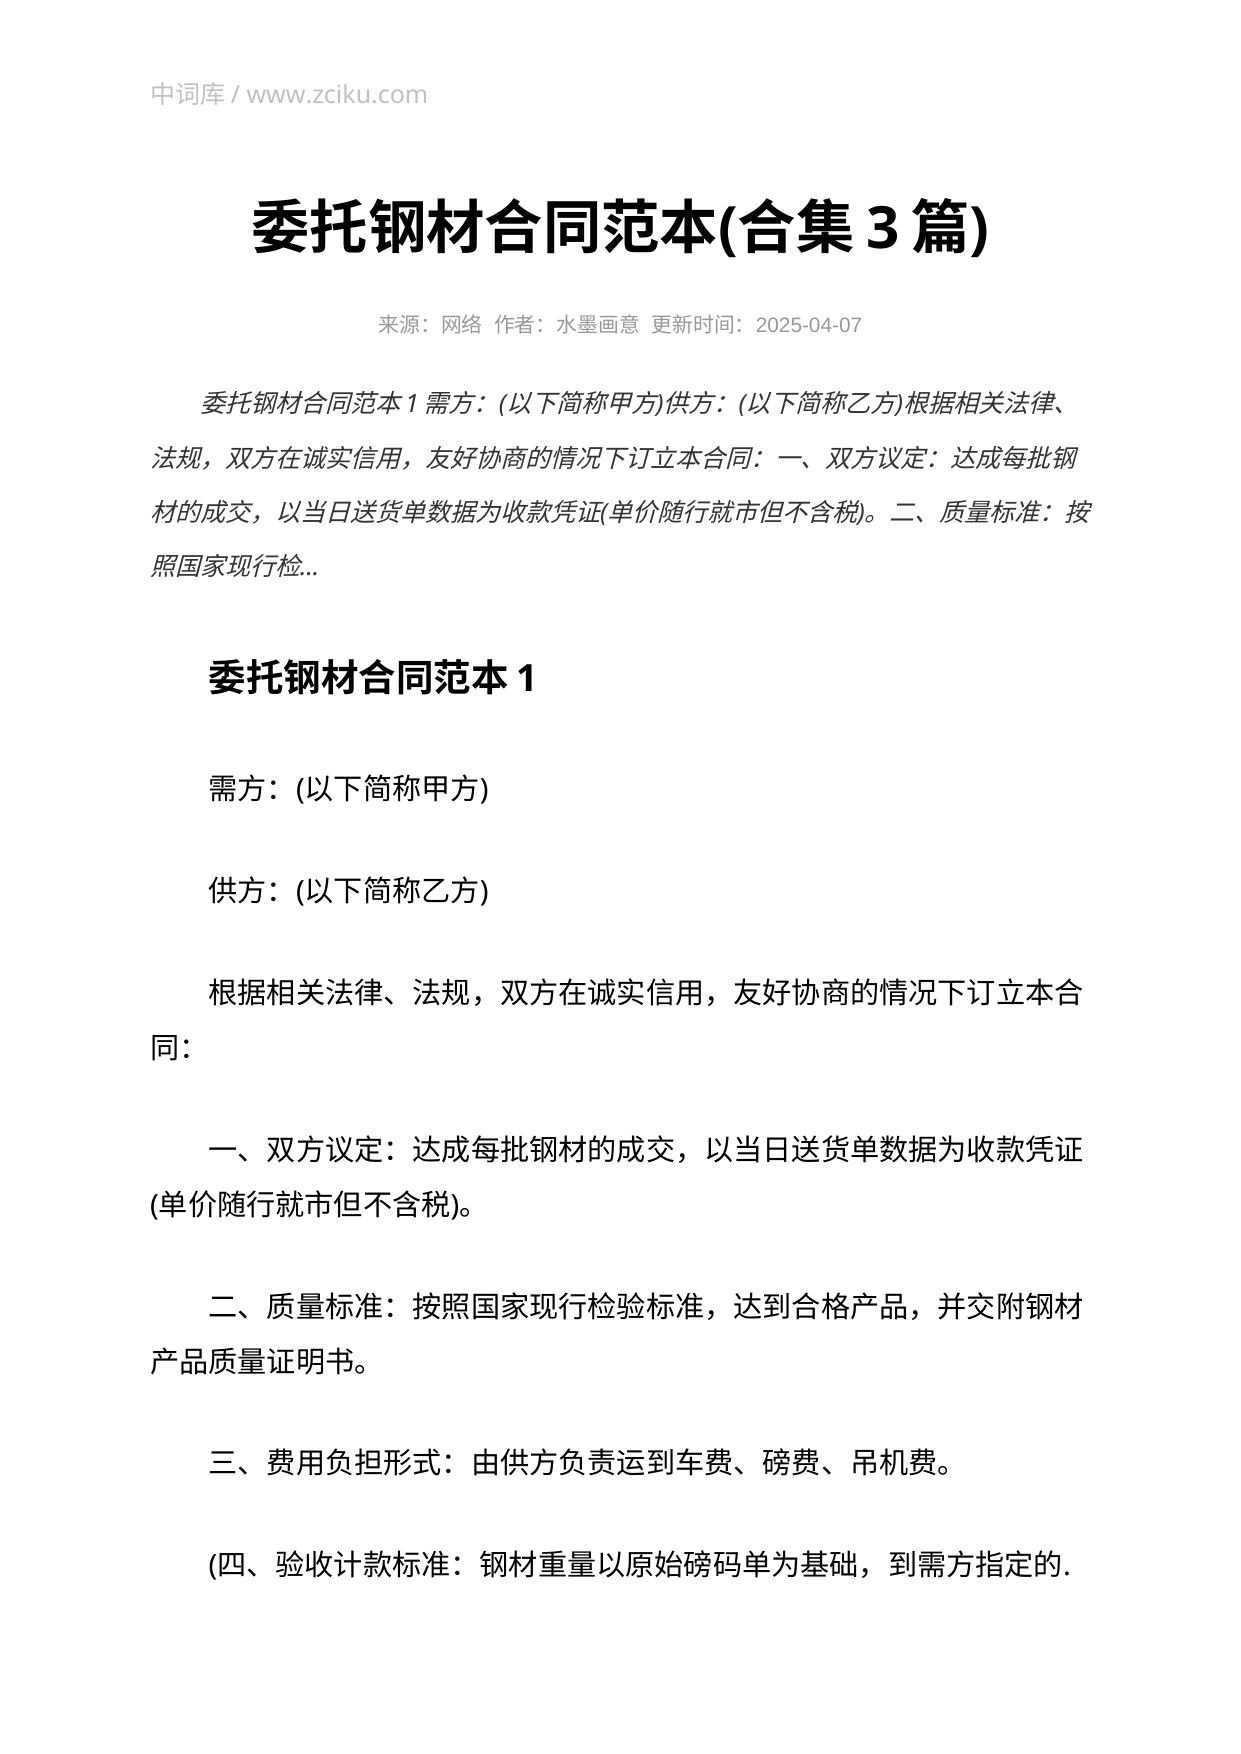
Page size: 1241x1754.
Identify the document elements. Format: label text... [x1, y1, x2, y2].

text 需方：(以下简称甲方) [150, 766, 1090, 808]
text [150, 1542, 1090, 1584]
text 三、费用负担形式：由供方负责运到车费、磅费、吊机费。 [150, 1440, 1090, 1482]
text 委托钢材合同范本1 [150, 648, 1090, 703]
text 供方：(以下简称乙方) [150, 868, 1090, 910]
text 一、双方议定：达成每批钢材的成交，以当日送货单数据为收款凭证(单价随行就市但不含税)。 [150, 1126, 1090, 1224]
text 根据相关法律、法规，双方在诚实信用，友好协商的情况下订立本合同： [150, 970, 1090, 1067]
text 来源：网络 作者：水墨画意 更新时间：2025-04-07 [150, 313, 1090, 337]
text 委托钢材合同范本1需方：(以下简称甲方)供方：(以下简称乙方)根据相关法律、法规，双方在诚实信用，友好协商的情况下订立本合同：一、双方议定：达成每批钢材的成交，以当日送货单数据为收款凭证(单价随行就市但不含税)。二、质量标准：按照国家现行检... [150, 384, 1090, 583]
text 二、质量标准：按照国家现行检验标准，达到合格产品，并交附钢材产品质量证明书。 [150, 1283, 1090, 1380]
subtitle 委托钢材合同范本(合集3篇) [150, 181, 1090, 266]
